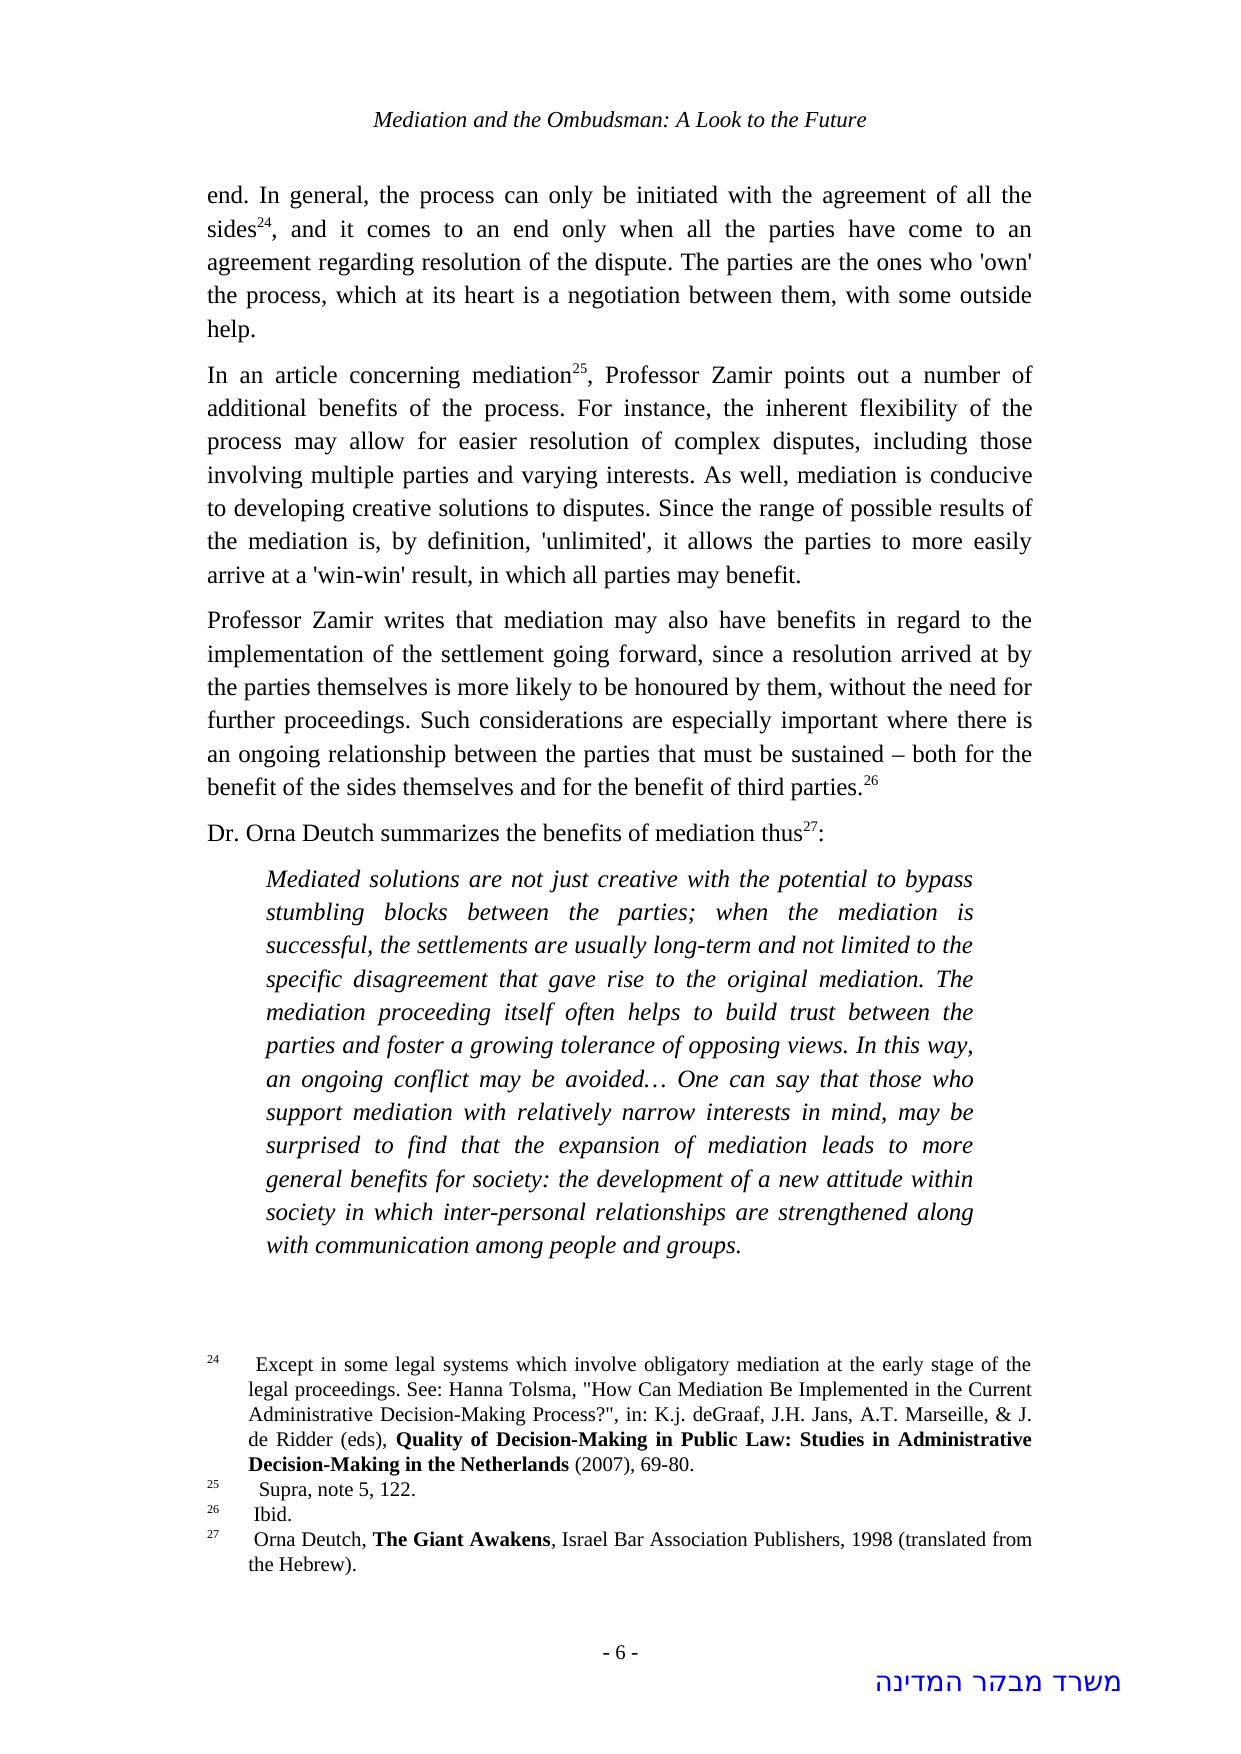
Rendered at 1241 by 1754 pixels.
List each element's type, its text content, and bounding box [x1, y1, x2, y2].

text Dr. Orna Deutch summarizes the benefits of mediation thus: [207, 815, 1033, 848]
text In an article concerning mediation, Professor Zamir points out a number of additional benefits of the process. For instance, the inherent flexibility of the process may allow for easier resolution of complex disputes, including those involving multiple parties and varying interests. As well, mediation is conducive to developing creative solutions to disputes. Since the range of possible results of the mediation is, by definition, 'unlimited', it allows the parties to more easily arrive at a 'win-win' result, in which all parties may benefit. [207, 356, 1033, 590]
text Professor Zamir writes that mediation may also have benefits in regard to the implementation of the settlement going forward, since a resolution arrived at by the parties themselves is more likely to be honoured by them, without the need for further proceedings. Such considerations are especially important where there is an ongoing relationship between the parties that must be sustained – both for the benefit of the sides themselves and for the benefit of third parties. [207, 602, 1033, 802]
text end. In general, the process can only be initiated with the agreement of all the sides, and it comes to an end only when all the parties have come to an agreement regarding resolution of the dispute. The parties are the ones who 'own' the process, which at its heart is a negotiation between them, with some outside help. [207, 177, 1033, 344]
text Mediated solutions are not just creative with the potential to bypass stumbling blocks between the parties; when the mediation is successful, the settlements are usually long-term and not limited to the specific disagreement that gave rise to the original mediation. The mediation proceeding itself often helps to build trust between the parties and foster a growing tolerance of opposing views. In this way, an ongoing conflict may be avoided… One can say that those who support mediation with relatively narrow interests in mind, may be surprised to find that the expansion of mediation leads to more general benefits for society: the development of a new attitude within society in which inter-personal relationships are strengthened along with communication among people and groups. [266, 861, 974, 1261]
